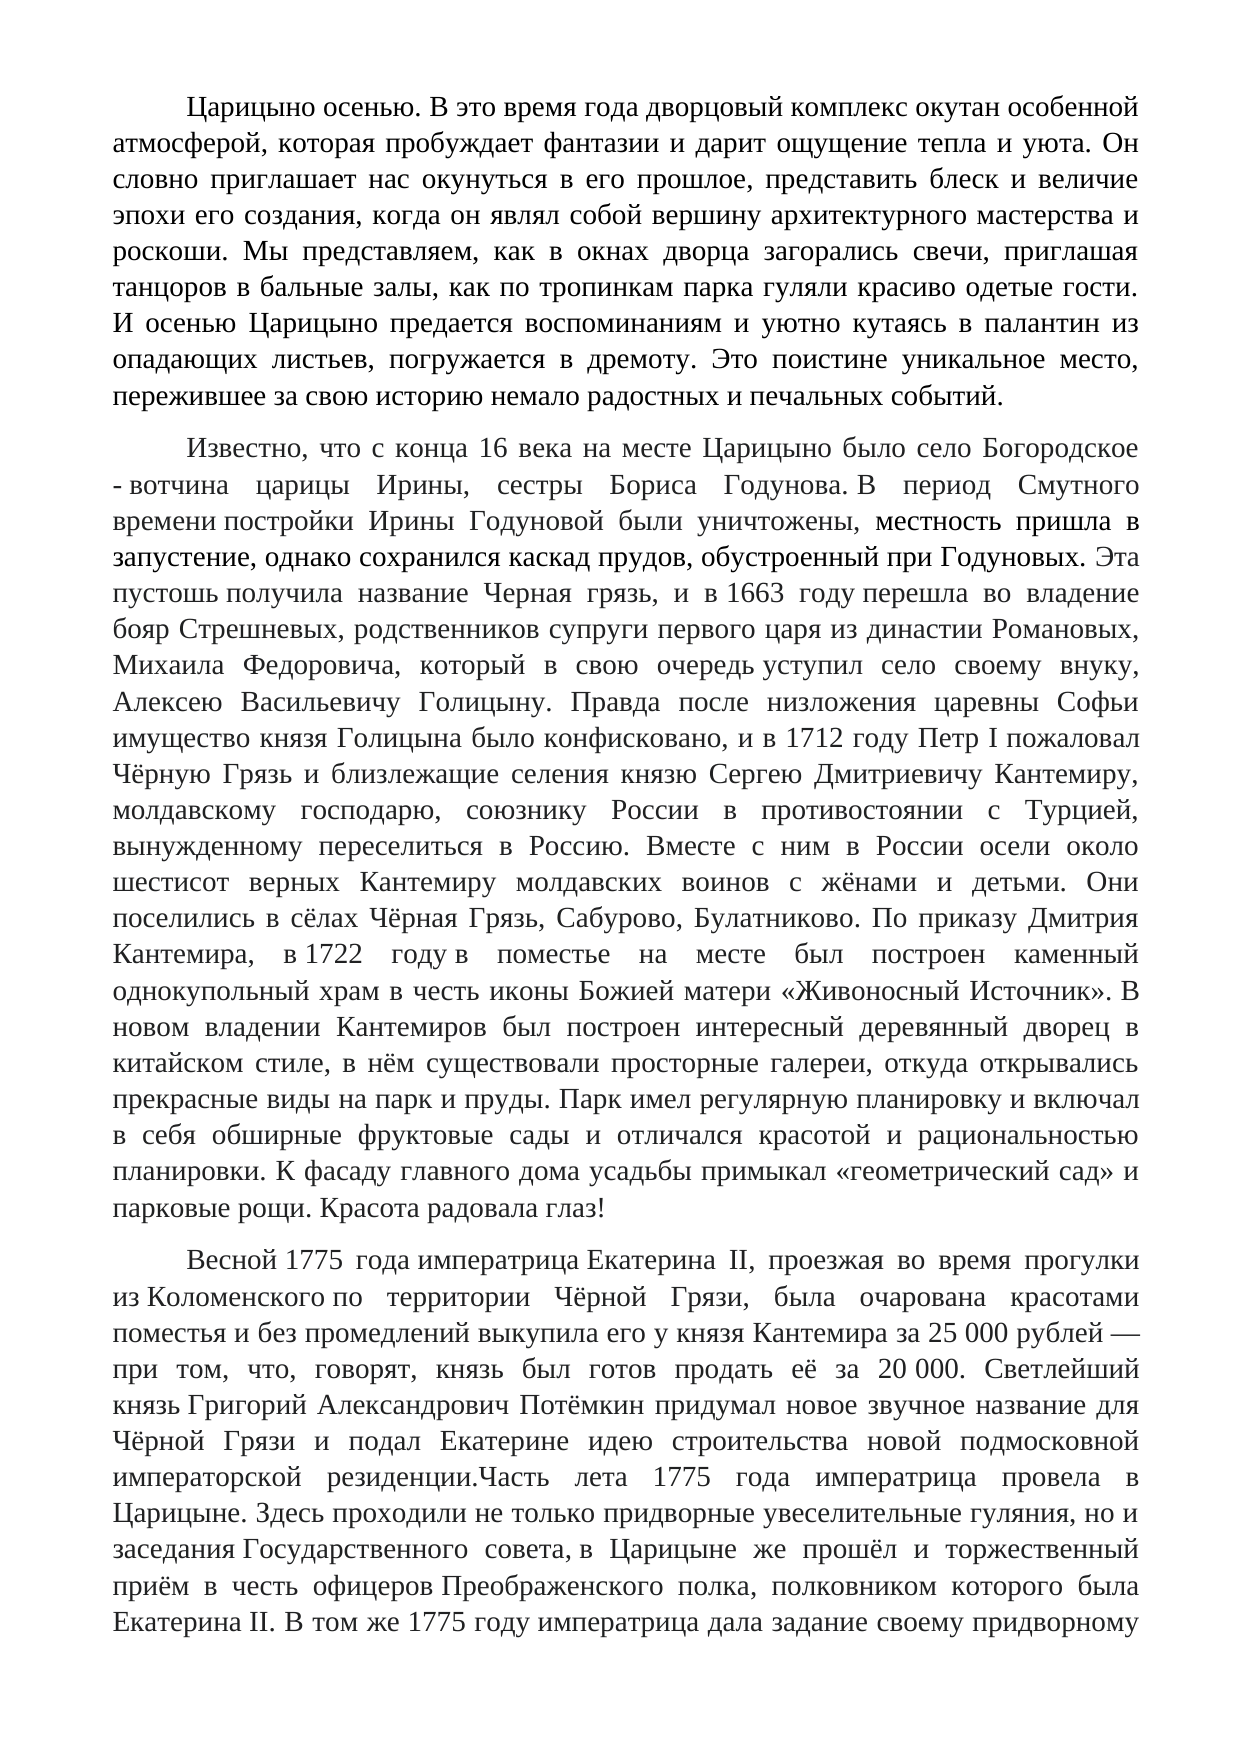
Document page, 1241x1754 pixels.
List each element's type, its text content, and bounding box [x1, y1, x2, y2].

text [112, 1529, 1140, 1637]
text Царицыно осенью. В это время года дворцовый комплекс окутан особенной атмосферой, которая пробуждает фантазии и дарит ощущение тепла и уюта. Он словно приглашает нас окунуться в его прошлое, представить блеск и величие эпохи его создания, когда он являл собой вершину архитектурного мастерства и роскоши. Мы представляем, как в окнах дворца загорались свечи, приглашая танцоров в бальные залы, как по тропинкам парка гуляли красиво одетые гости. И осенью Царицыно предается воспоминаниям и уютно кутаясь в палантин из опадающих листьев, погружается в дремоту. Это поистине уникальное место, пережившее за свою историю немало радостных и печальных событий. [112, 89, 1140, 411]
text Известно, что с конца 16 века на месте Царицыно было село Богородское - вотчина царицы Ирины, сестры Бориса Годунова. В период Смутного времени постройки Ирины Годуновой были уничтожены, местность пришла в запустение, однако сохранился каскад прудов, обустроенный при Годуновых. Эта пустошь получила название Черная грязь, и в 1663 году перешла во владение бояр Стрешневых, родственников супруги первого царя из династии Романовых, Михаила Федоровича, который в свою очередь уступил село своему внуку, Алексею Васильевичу Голицыну. Правда после низложения царевны Софьи имущество князя Голицына было конфисковано, и в 1712 году Петр I пожаловал Чёрную Грязь и близлежащие селения князю Сергею Дмитриевичу Кантемиру, молдавскому господарю, союзнику России в противостоянии с Турцией, вынужденному переселиться в Россию. Вместе с ним в России осели около шестисот верных Кантемиру молдавских воинов с жёнами и детьми. Они поселились в сёлах Чёрная Грязь, Сабурово, Булатниково. По приказу Дмитрия Кантемира, в 1722 году в поместье на месте был построен каменный однокупольный храм в честь иконы Божией матери «Живоносный Источник». В новом владении Кантемиров был построен интересный деревянный дворец в китайском стиле, в нём существовали просторные галереи, откуда открывались прекрасные виды на парк и пруды. Парк имел регулярную планировку и включал в себя обширные фруктовые сады и отличался красотой и рациональностью планировки. К фасаду главного дома усадьбы примыкал «геометрический сад» и парковые рощи. Красота радовала глаз! [112, 500, 1140, 611]
